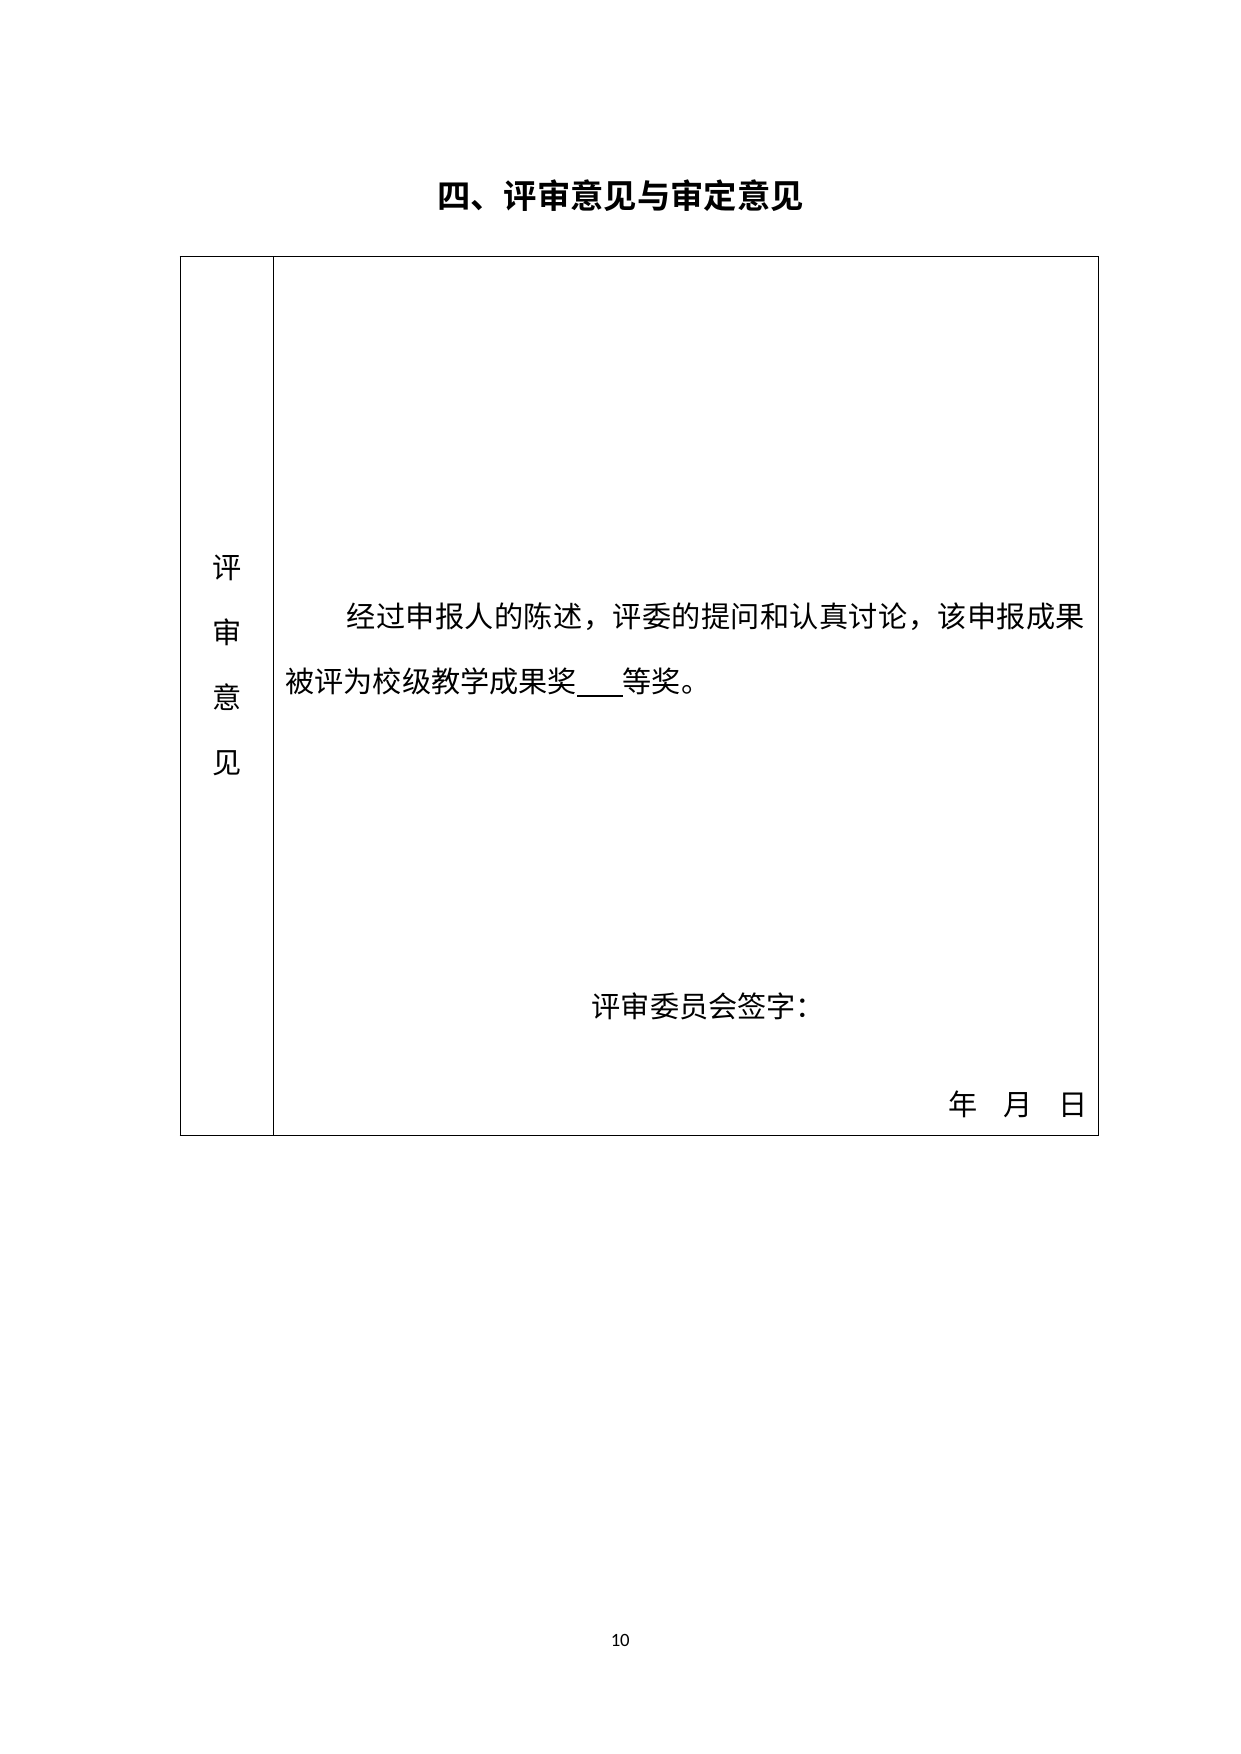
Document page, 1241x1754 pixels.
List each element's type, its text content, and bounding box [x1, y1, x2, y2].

table_header 经过申报人的陈述，评委的提问和认真讨论，该申报成果被评为校级教学成果奖 等奖。 评审委员会签字： 年 月 日 [274, 257, 1098, 1135]
text 四、评审意见与审定意见 [187, 162, 1053, 227]
table_header 评 审 意 见 [181, 257, 273, 1135]
